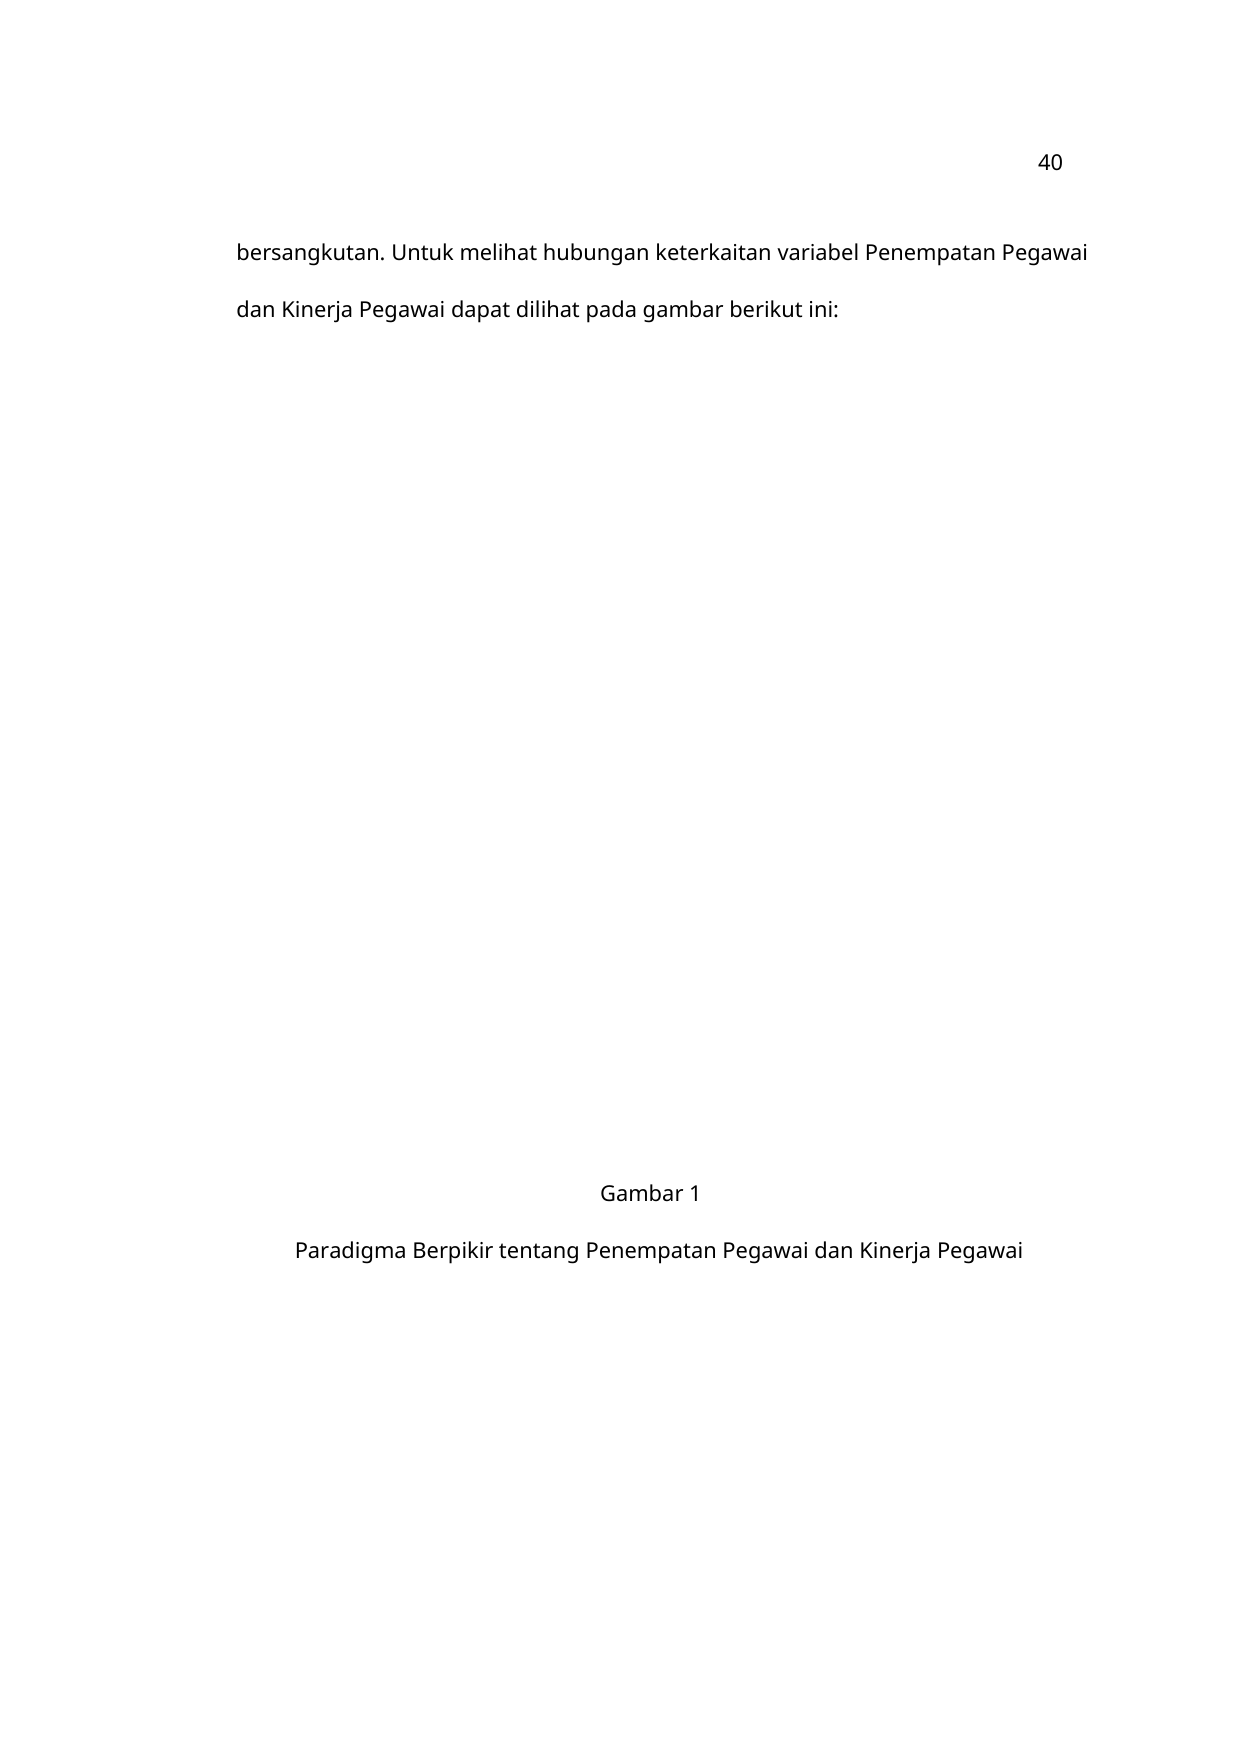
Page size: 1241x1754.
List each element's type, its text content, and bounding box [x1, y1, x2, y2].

text bersangkutan. Untuk melihat hubungan keterkaitan variabel Penempatan Pegawai [236, 237, 1138, 267]
text 40 [1038, 147, 1138, 177]
text Gambar 1 [600, 1178, 774, 1208]
text dan Kinerja Pegawai dapat dilihat pada gambar berikut ini: [236, 294, 901, 324]
text Paradigma Berpikir tentang Penempatan Pegawai dan Kinerja Pegawai [294, 1236, 1079, 1265]
